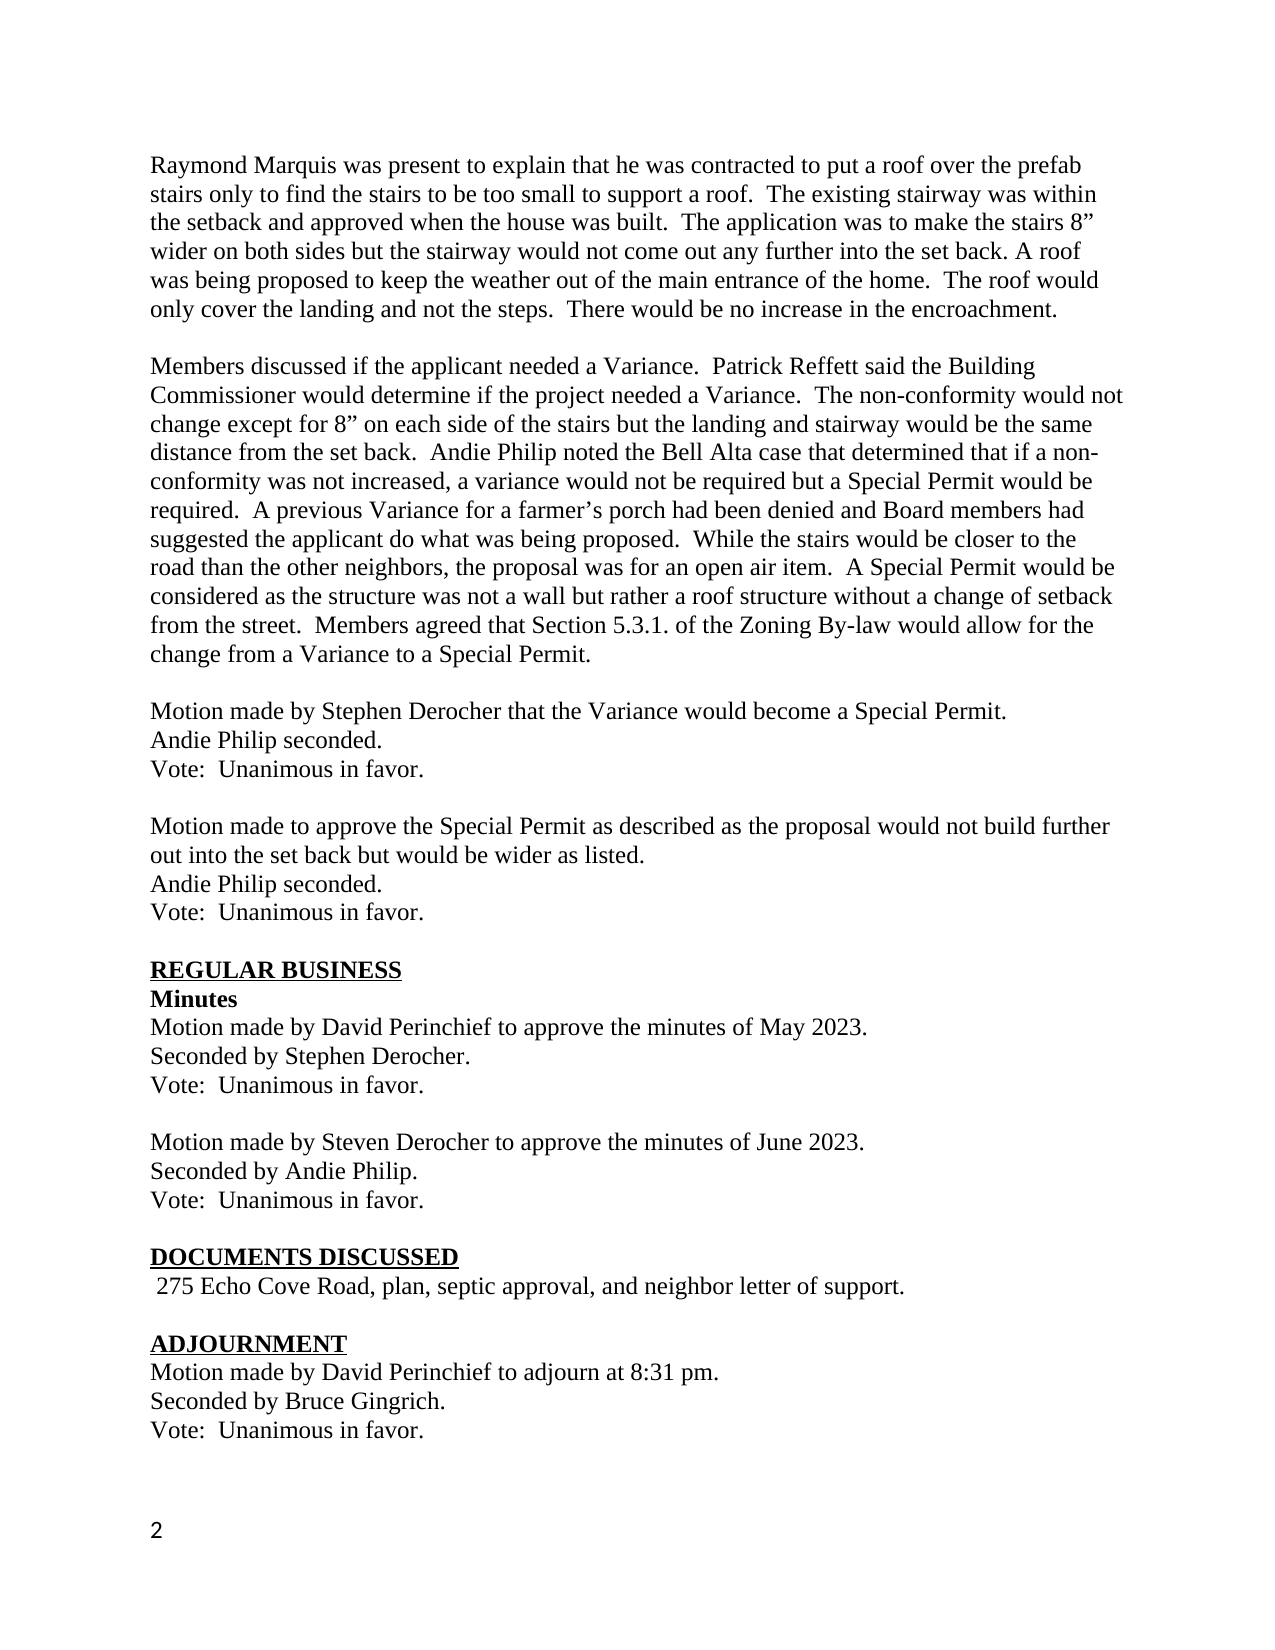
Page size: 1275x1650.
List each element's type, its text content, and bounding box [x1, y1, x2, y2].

text Seconded by Andie Philip. [150, 1156, 1125, 1185]
text Vote: Unanimous in favor. [150, 1415, 1125, 1444]
text Members discussed if the applicant needed a Variance. Patrick Reffett said the Building Commissioner would determine if the project needed a Variance. The non-conformity would not change except for 8” on each side of the stairs but the landing and stairway would be the same distance from the set back. Andie Philip noted the Bell Alta case that determined that if a non-conformity was not increased, a variance would not be required but a Special Permit would be required. A previous Variance for a farmer’s porch had been denied and Board members had suggested the applicant do what was being proposed. While the stairs would be closer to the road than the other neighbors, the proposal was for an open air item. A Special Permit would be considered as the structure was not a wall but rather a roof structure without a change of setback from the street. Members agreed that Section 5.3.1. of the Zoning By-law would allow for the change from a Variance to a Special Permit. [150, 351, 1125, 667]
text Vote: Unanimous in favor. [150, 1070, 1125, 1099]
text Motion made by David Perinchief to adjourn at 8:31 pm. [150, 1357, 1125, 1386]
text Motion made by Stephen Derocher that the Variance would become a Special Permit. [150, 696, 1125, 725]
text Vote: Unanimous in favor. [150, 897, 1125, 926]
text Vote: Unanimous in favor. [150, 1185, 1125, 1214]
text 275 Echo Cove Road, plan, septic approval, and neighbor letter of support. [150, 1271, 1125, 1300]
text Motion made by David Perinchief to approve the minutes of May 2023. [150, 1012, 1125, 1041]
text Andie Philip seconded. [150, 869, 1125, 897]
text Vote: Unanimous in favor. [150, 754, 1125, 782]
text Minutes [150, 984, 1125, 1012]
text Seconded by Stephen Derocher. [150, 1041, 1125, 1070]
text ADJOURNMENT [150, 1329, 1125, 1357]
text DOCUMENTS DISCUSSED [150, 1242, 1125, 1271]
text Raymond Marquis was present to explain that he was contracted to put a roof over the prefab stairs only to find the stairs to be too small to support a roof. The existing stairway was within the setback and approved when the house was built. The application was to make the stairs 8” wider on both sides but the stairway would not come out any further into the set back. A roof was being proposed to keep the weather out of the main entrance of the home. The roof would only cover the landing and not the steps. There would be no increase in the encroachment. [150, 150, 1125, 322]
text Motion made to approve the Special Permit as described as the proposal would not build further out into the set back but would be wider as listed. [150, 811, 1125, 869]
text Seconded by Bruce Gingrich. [150, 1386, 1125, 1415]
text REGULAR BUSINESS [150, 955, 1125, 984]
text Andie Philip seconded. [150, 725, 1125, 754]
text Motion made by Steven Derocher to approve the minutes of June 2023. [150, 1127, 1125, 1156]
